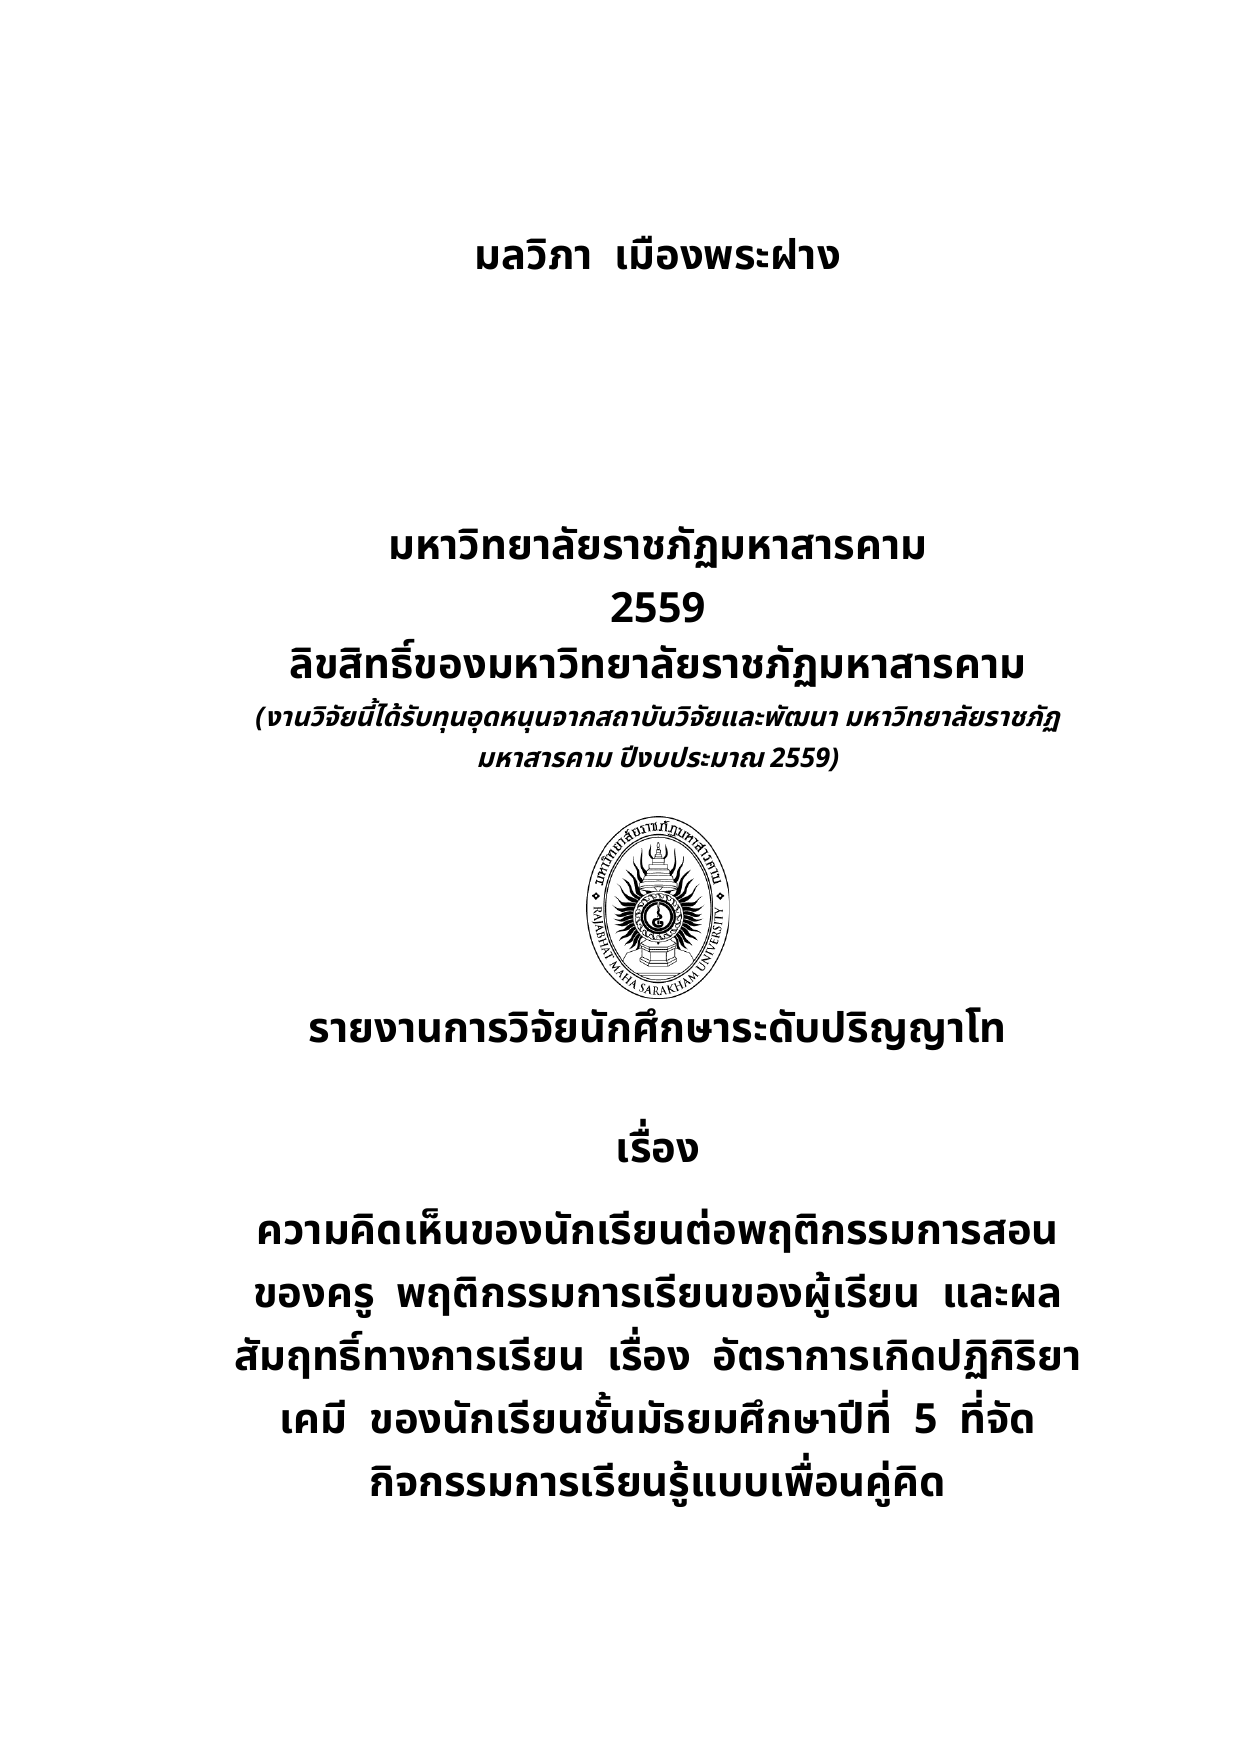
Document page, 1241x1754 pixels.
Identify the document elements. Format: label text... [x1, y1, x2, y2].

text ความคิดเห็นของนักเรียนต่อพฤติกรรมการสอนของครู พฤติกรรมการเรียนของผู้เรียน และผลสัมฤทธิ์ทางการเรียน เรื่อง อัตราการเกิดปฏิกิริยาเคมี ของนักเรียนชั้นมัธยมศึกษาปีที่ 5 ที่จัดกิจกรรมการเรียนรู้แบบเพื่อนคู่คิด [225, 1201, 1090, 1516]
text ลิขสิทธิ์ของมหาวิทยาลัยราชภัฏมหาสารคาม (งานวิจัยนี้ได้รับทุนอุดหนุนจากสถาบันวิจัยและพัฒนา มหาวิทยาลัยราชภัฏมหาสารคาม ปีงบประมาณ 2559) [225, 635, 1090, 780]
text มหาวิทยาลัยราชภัฏมหาสารคาม [225, 515, 1090, 578]
picture [586, 816, 730, 999]
text เรื่อง [225, 1118, 1090, 1181]
text 2559 [225, 578, 1090, 635]
text รายงานการวิจัยนักศึกษาระดับปริญญาโท [225, 998, 1090, 1061]
text มลวิภา เมืองพระฝาง [225, 225, 1090, 288]
